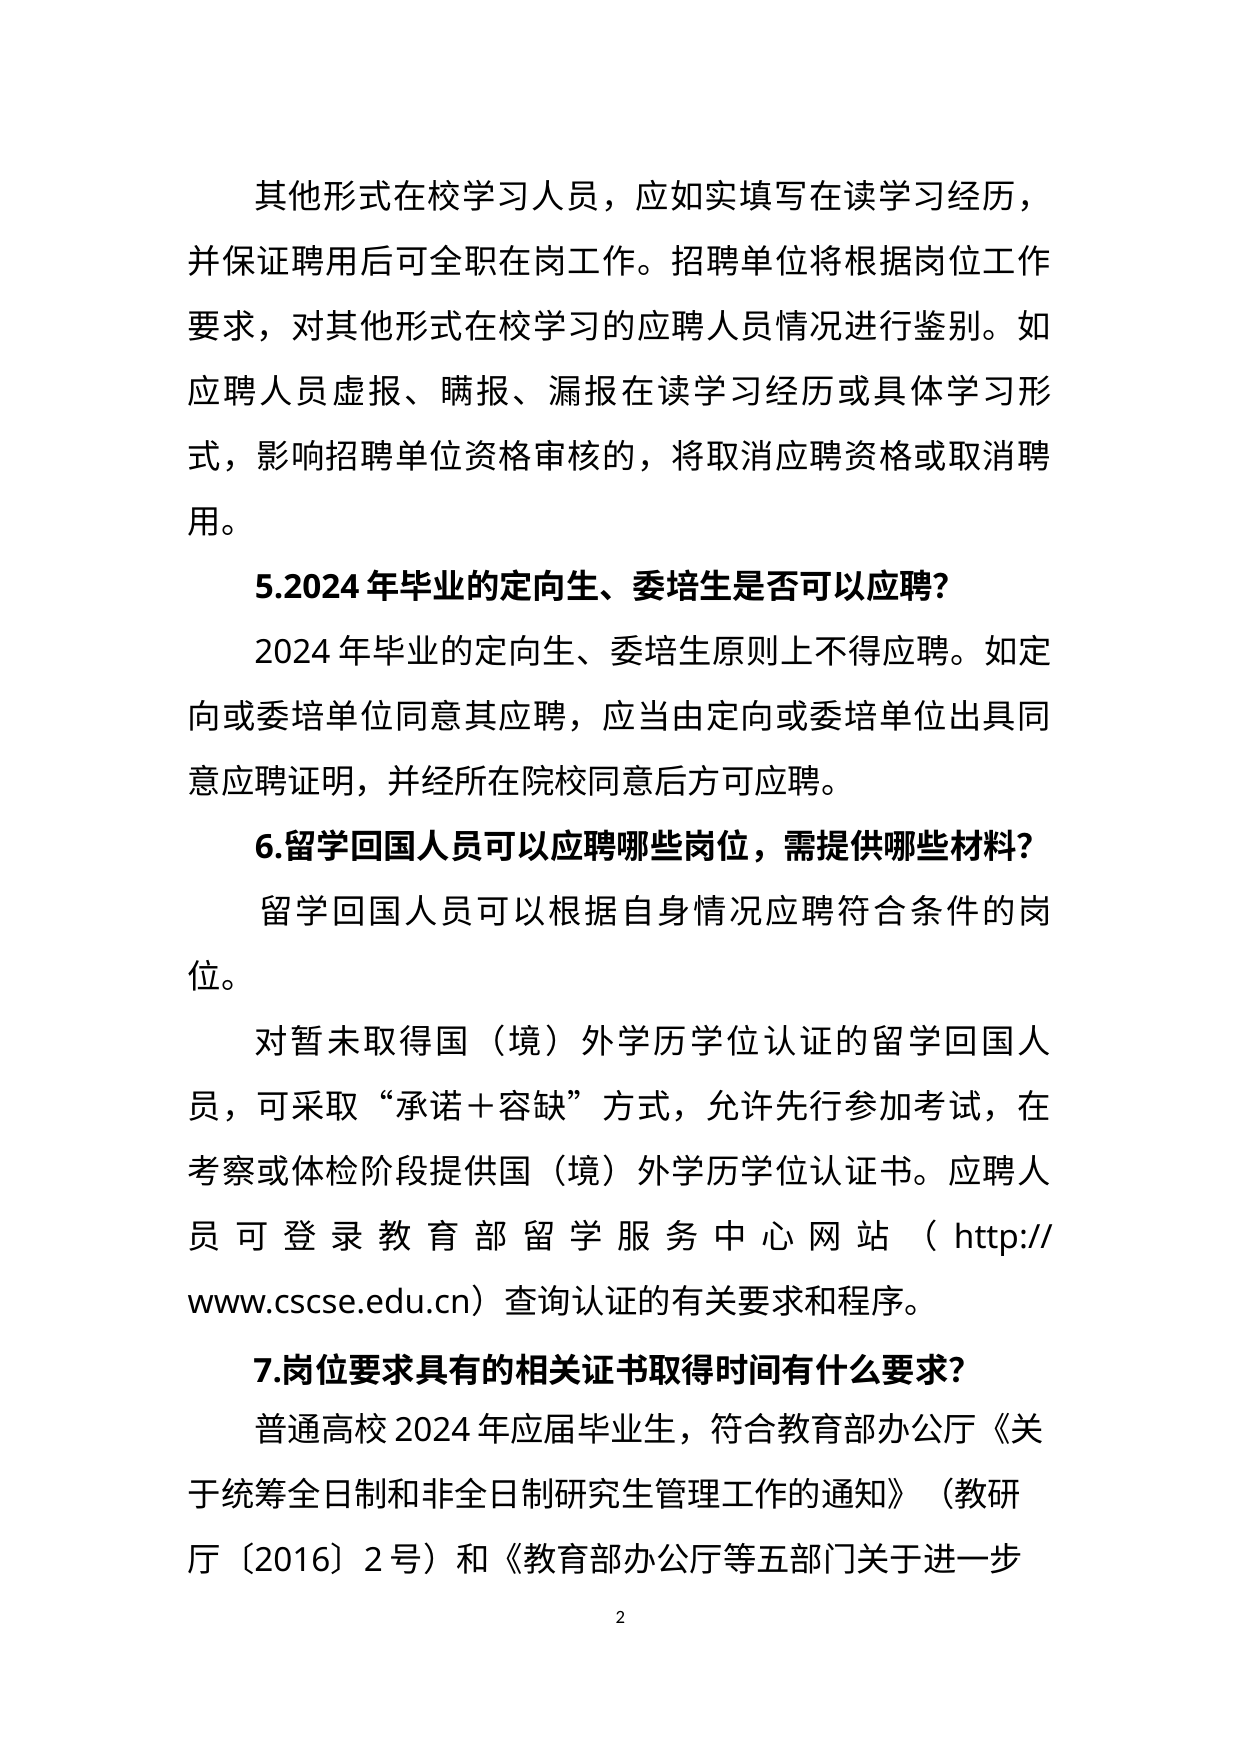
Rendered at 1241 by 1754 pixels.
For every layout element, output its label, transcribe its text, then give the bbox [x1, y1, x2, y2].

text 留学回国人员可以根据自身情况应聘符合条件的岗位。 [187, 877, 1053, 1007]
text 其他形式在校学习人员，应如实填写在读学习经历，并保证聘用后可全职在岗工作。招聘单位将根据岗位工作要求，对其他形式在校学习的应聘人员情况进行鉴别。如应聘人员虚报、瞒报、漏报在读学习经历或具体学习形式，影响招聘单位资格审核的，将取消应聘资格或取消聘用。 [187, 162, 1053, 552]
text 7.岗位要求具有的相关证书取得时间有什么要求？ [187, 1332, 1053, 1394]
text 对暂未取得国（境）外学历学位认证的留学回国人员，可采取“承诺＋容缺”方式，允许先行参加考试，在考察或体检阶段提供国（境）外学历学位认证书。应聘人员可登录教育部留学服务中心网站（http://www.cscse.edu.cn）查询认证的有关要求和程序。 [187, 1007, 1053, 1332]
text 5.2024年毕业的定向生、委培生是否可以应聘？ [187, 552, 1053, 617]
text 6.留学回国人员可以应聘哪些岗位，需提供哪些材料？ [187, 812, 1053, 877]
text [187, 1394, 1053, 1589]
text 2024年毕业的定向生、委培生原则上不得应聘。如定向或委培单位同意其应聘，应当由定向或委培单位出具同意应聘证明，并经所在院校同意后方可应聘。 [187, 617, 1053, 812]
